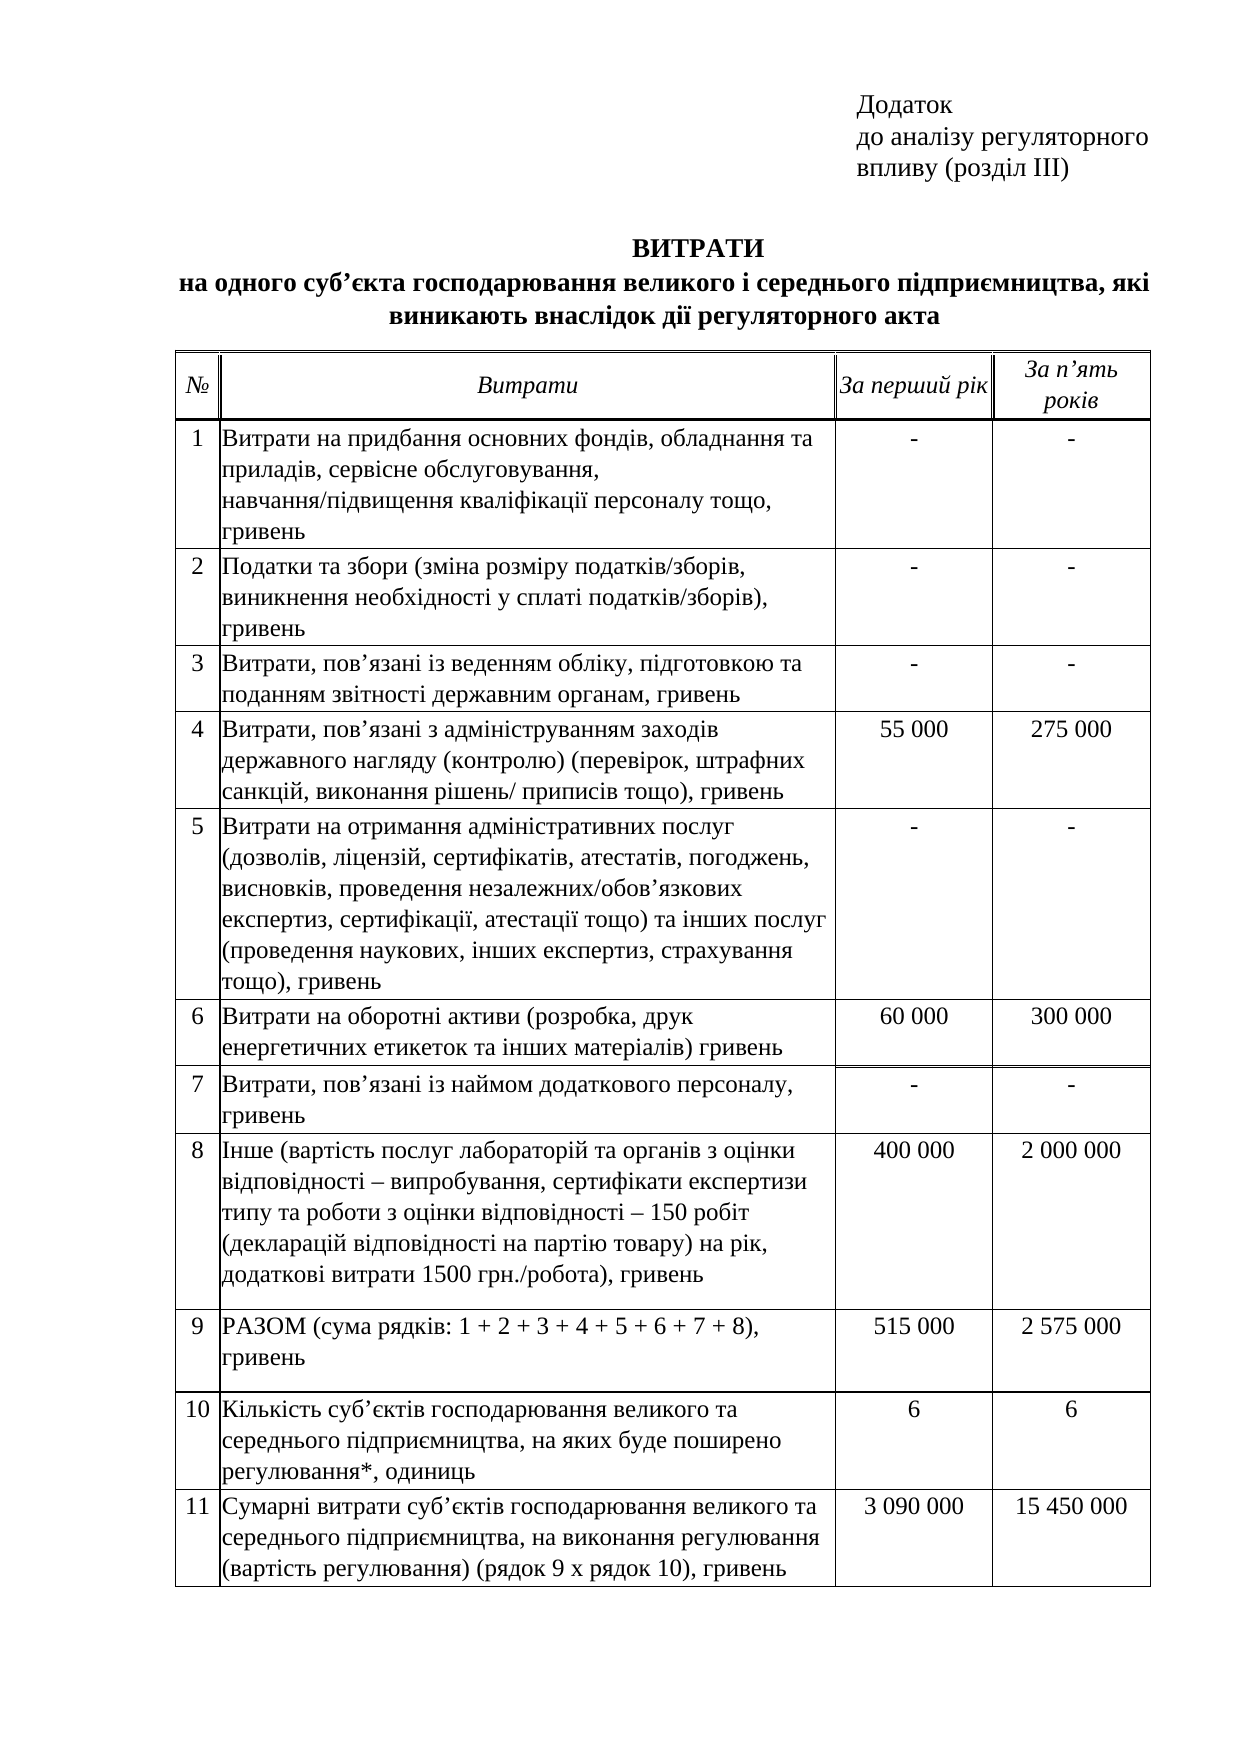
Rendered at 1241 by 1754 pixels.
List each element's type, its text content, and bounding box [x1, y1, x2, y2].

table_cell Податки та збори (зміна розміру податків/зборів, виникнення необхідності у сплаті податків/зборів), гривень [221, 549, 835, 645]
table_cell Витрати на отримання адміністративних послуг (дозволів, ліцензій, сертифікатів, атестатів, погоджень, висновків, проведення незалежних/обов’язкових експертиз, сертифікації, атестації тощо) та інших послуг (проведення наукових, інших експертиз, страхування тощо), гривень [221, 809, 835, 998]
table_cell 15 450 000 [993, 1490, 1150, 1586]
table_cell 6 [993, 1393, 1150, 1488]
table_cell 4 [176, 712, 219, 808]
table_cell - [836, 421, 992, 548]
table_cell 275 000 [993, 712, 1150, 808]
table_cell 2 000 000 [993, 1134, 1150, 1309]
table_cell Витрати, пов’язані з адмініструванням заходів державного нагляду (контролю) (перевірок, штрафних санкцій, виконання рішень/ приписів тощо), гривень [221, 712, 835, 808]
table_header Витрати [220, 353, 836, 418]
table_cell 7 [176, 1066, 219, 1133]
table_cell 55 000 [836, 712, 992, 808]
table_cell - [993, 809, 1150, 998]
table_cell 1 [176, 421, 219, 548]
table_header За п’ять років [993, 353, 1150, 418]
table_cell 300 000 [993, 1000, 1150, 1064]
table_cell - [836, 1068, 992, 1133]
table_cell 6 [176, 1000, 219, 1064]
table_cell - [993, 549, 1150, 645]
table_cell 10 [176, 1393, 219, 1488]
text до аналізу регуляторного [856, 120, 1152, 151]
text Додаток [856, 89, 1152, 120]
table_cell 2 575 000 [993, 1310, 1150, 1391]
table_header За перший рік [836, 351, 993, 418]
table_cell Інше (вартість послуг лабораторій та органів з оцінки відповідності – випробування, сертифікати експертизи типу та роботи з оцінки відповідності – 150 робіт (декларацій відповідності на партію товару) на рік, додаткові витрати 1500 грн./робота), гривень [221, 1134, 835, 1309]
table_cell 515 000 [836, 1310, 992, 1391]
table_cell РАЗОМ (сума рядків: 1 + 2 + 3 + 4 + 5 + 6 + 7 + 8), гривень [221, 1310, 835, 1391]
table_cell 6 [836, 1393, 992, 1488]
table_cell - [836, 809, 992, 998]
table_cell Витрати, пов’язані із наймом додаткового персоналу, гривень [221, 1066, 835, 1133]
table_cell - [993, 421, 1150, 548]
table_cell Витрати на оборотні активи (розробка, друк енергетичних етикеток та інших матеріалів) гривень [221, 1000, 835, 1064]
table_cell - [836, 549, 992, 645]
table_cell Кількість суб’єктів господарювання великого та середнього підприємництва, на яких буде поширено регулювання*, одиниць [221, 1393, 835, 1488]
table_cell 9 [176, 1310, 219, 1391]
table_cell 2 [176, 549, 219, 645]
table_cell 5 [176, 809, 219, 998]
table_cell 400 000 [836, 1134, 992, 1309]
table_header № [176, 351, 220, 418]
table_cell 3 090 000 [836, 1490, 992, 1586]
table_cell 11 [176, 1490, 219, 1586]
table_cell Сумарні витрати суб’єктів господарювання великого та середнього підприємництва, на виконання регулювання (вартість регулювання) (рядок 9 х рядок 10), гривень [221, 1490, 835, 1586]
text ВИТРАТИ на одного суб’єкта господарювання великого і середнього підприємництва, які виникають внаслідок дії регуляторного акта [177, 232, 1152, 331]
table_cell 60 000 [836, 1000, 992, 1064]
text впливу (розділ ІІІ) [856, 151, 1152, 182]
table_cell - [993, 646, 1150, 711]
table_cell - [836, 646, 992, 711]
table_cell 8 [176, 1134, 219, 1309]
table_cell Витрати на придбання основних фондів, обладнання та приладів, сервісне обслуговування, навчання/підвищення кваліфікації персоналу тощо, гривень [221, 421, 835, 548]
table_cell 3 [176, 646, 219, 711]
table_cell - [993, 1068, 1150, 1133]
table_cell Витрати, пов’язані із веденням обліку, підготовкою та поданням звітності державним органам, гривень [221, 646, 835, 711]
